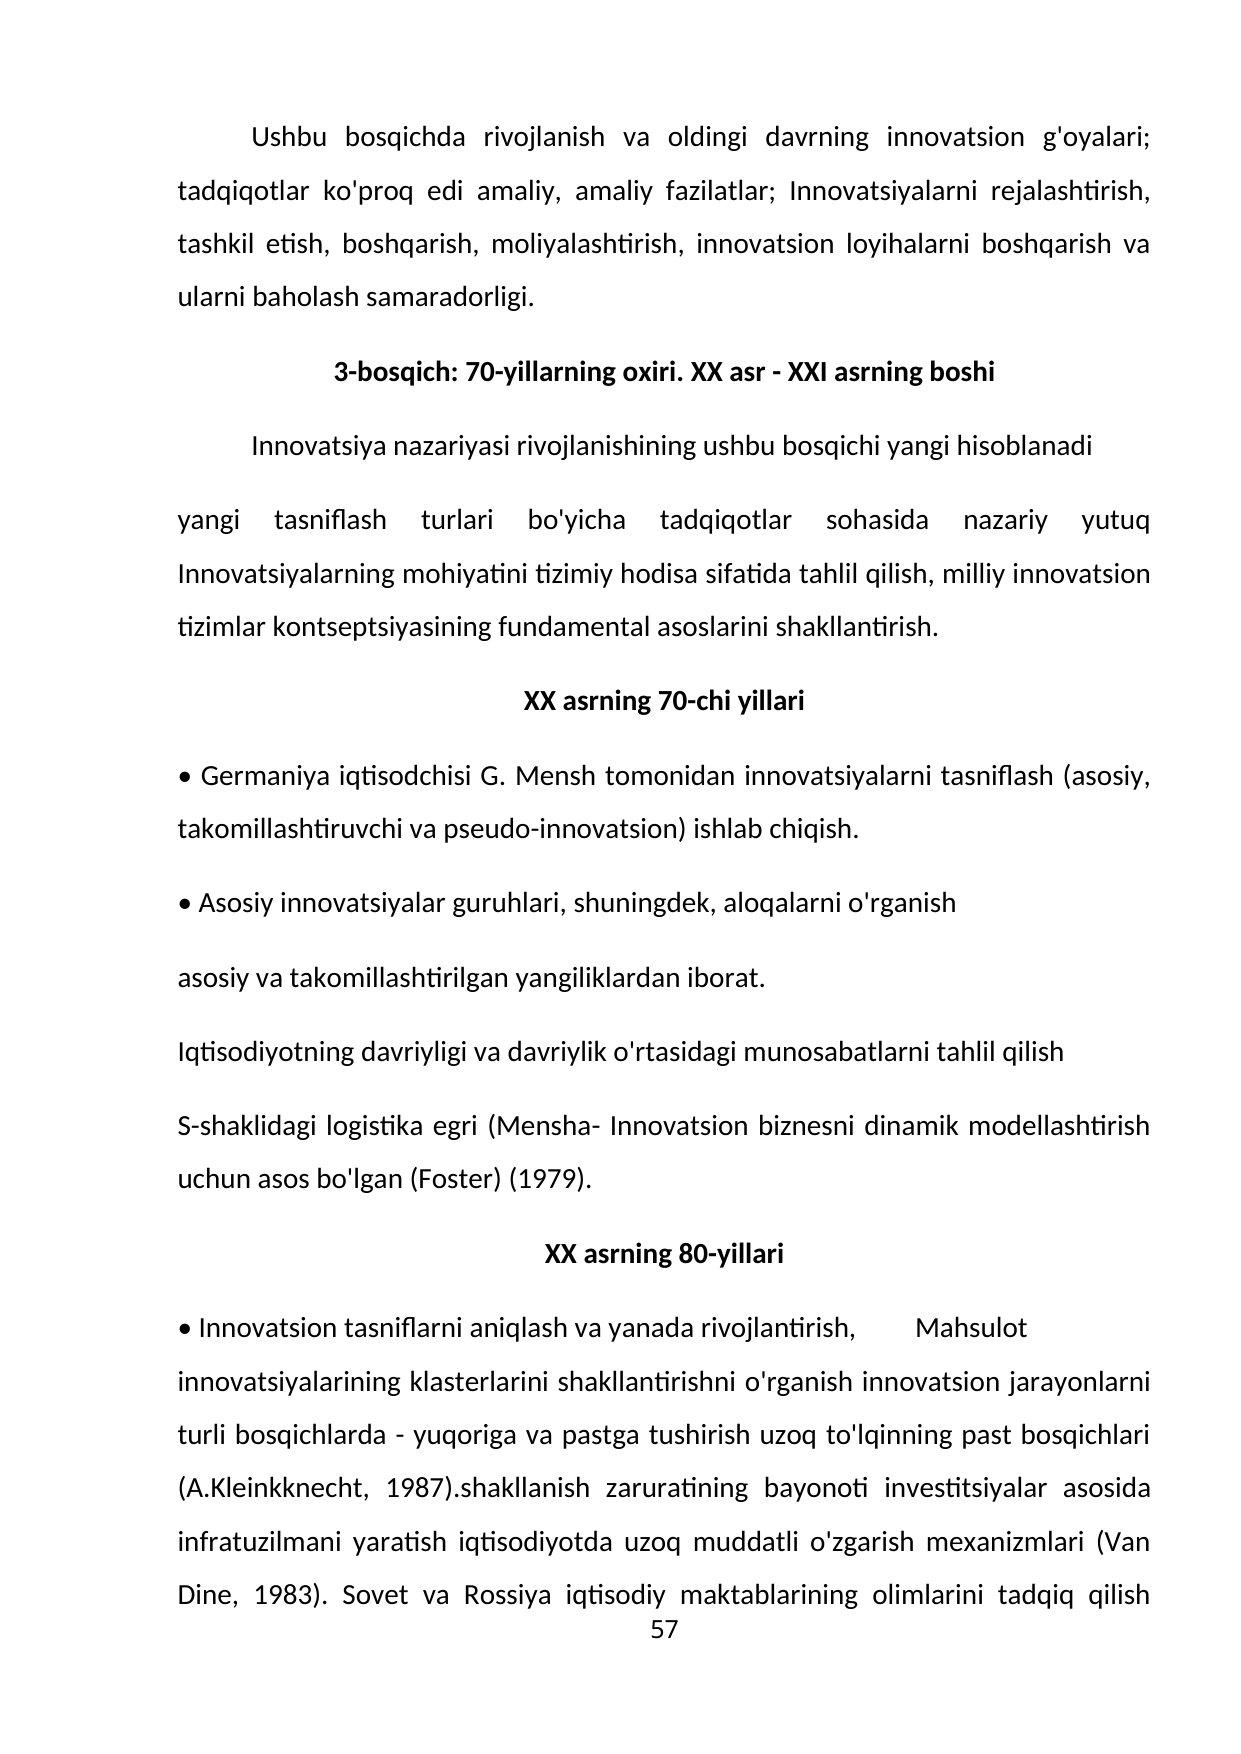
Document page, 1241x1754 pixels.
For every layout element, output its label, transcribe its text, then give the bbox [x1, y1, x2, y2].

text Iqtisodiyotning davriyligi va davriylik o'rtasidagi munosabatlarni tahlil qilish [177, 1033, 1152, 1068]
text XX asrning 80-yillari [177, 1235, 1152, 1271]
text 3-bosqich: 70-yillarning oxiri. XX asr - XXI asrning boshi [177, 353, 1152, 388]
text • Germaniya iqtisodchisi G. Mensh tomonidan innovatsiyalarni tasniflash (asosiy, takomillashtiruvchi va pseudo-innovatsion) ishlab chiqish. [177, 757, 1152, 846]
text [177, 1309, 1152, 1612]
text S-shaklidagi logistika egri (Mensha- Innovatsion biznesni dinamik modellashtirish uchun asos bo'lgan (Foster) (1979). [177, 1107, 1152, 1196]
text • Asosiy innovatsiyalar guruhlari, shuningdek, aloqalarni o'rganish [177, 884, 1152, 920]
text XX asrning 70-chi yillari [177, 682, 1152, 718]
text Innovatsiya nazariyasi rivojlanishining ushbu bosqichi yangi hisoblanadi [177, 427, 1152, 463]
text Ushbu bosqichda rivojlanish va oldingi davrning innovatsion g'oyalari; tadqiqotlar ko'proq edi amaliy, amaliy fazilatlar; Innovatsiyalarni rejalashtirish, tashkil etish, boshqarish, moliyalashtirish, innovatsion loyihalarni boshqarish va ularni baholash samaradorligi. [177, 118, 1152, 314]
text yangi tasniflash turlari bo'yicha tadqiqotlar sohasida nazariy yutuq Innovatsiyalarning mohiyatini tizimiy hodisa sifatida tahlil qilish, milliy innovatsion tizimlar kontseptsiyasining fundamental asoslarini shakllantirish. [177, 501, 1152, 644]
text asosiy va takomillashtirilgan yangiliklardan iborat. [177, 959, 1152, 994]
